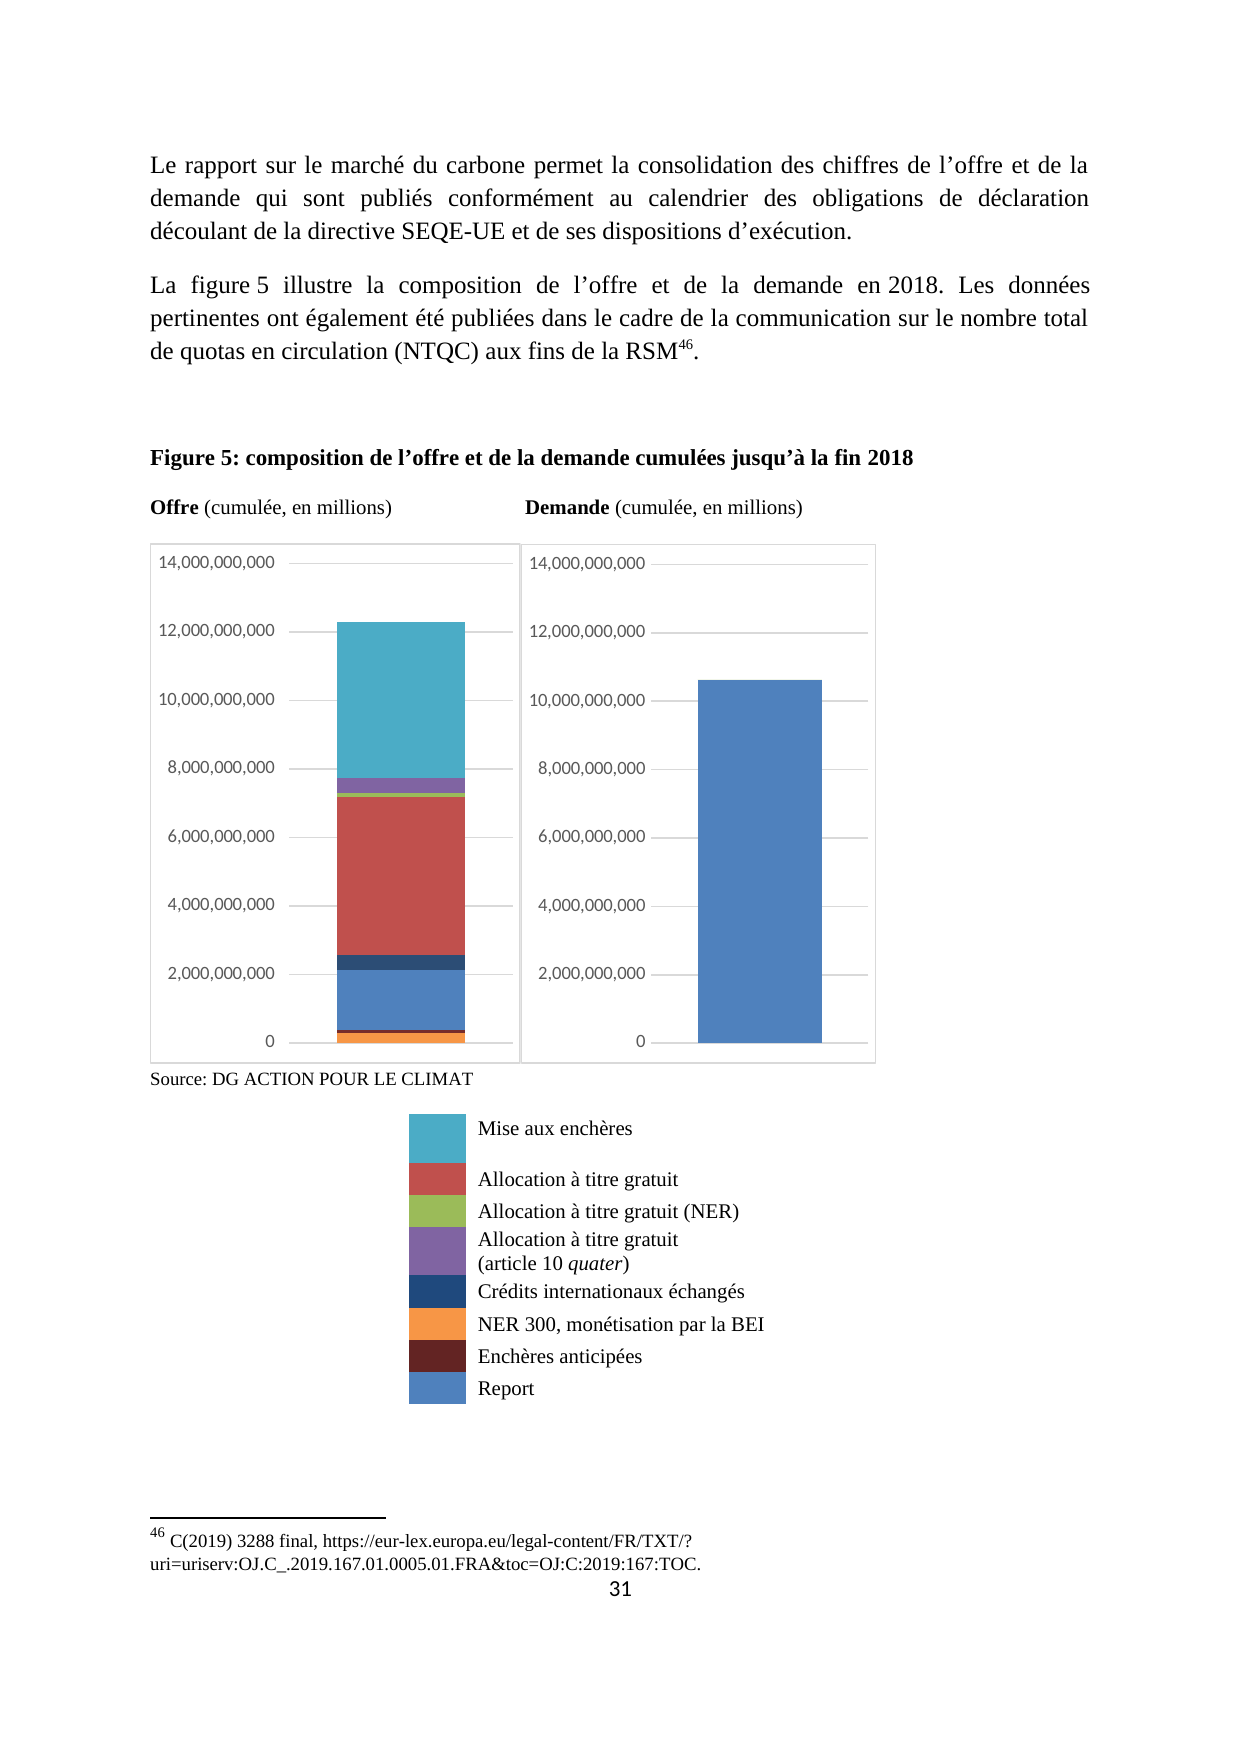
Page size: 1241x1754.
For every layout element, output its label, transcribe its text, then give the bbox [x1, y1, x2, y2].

text Offre (cumulée, en millions) Demande (cumulée, en millions) [150, 495, 1090, 519]
table_cell Allocation à titre gratuit (article 10 quater) [466, 1227, 831, 1275]
text Source: DG ACTION POUR LE CLIMAT [150, 1068, 1090, 1090]
table_cell [409, 1340, 466, 1372]
table_cell [409, 1227, 466, 1275]
table_cell Enchères anticipées [466, 1340, 831, 1372]
text Figure 5: composition de l’offre et de la demande cumulées jusqu’à la fin 2018 [150, 444, 1090, 470]
table_cell [409, 1308, 466, 1340]
table_header Mise aux enchères [466, 1114, 831, 1163]
table_cell [409, 1195, 466, 1227]
table_cell Allocation à titre gratuit (NER) [466, 1195, 831, 1227]
text La figure 5 illustre la composition de l’offre et de la demande en 2018. Les données pertinentes ont également été publiées dans le cadre de la communication sur le nombre total de quotas en circulation (NTQC) aux fins de la RSM. [150, 270, 1090, 365]
table_cell Report [466, 1372, 831, 1404]
table_cell [409, 1275, 466, 1308]
table_cell [409, 1372, 466, 1404]
table_cell Allocation à titre gratuit [466, 1163, 831, 1195]
table_cell [409, 1163, 466, 1195]
text Le rapport sur le marché du carbone permet la consolidation des chiffres de l’offre et de la demande qui sont publiés conformément au calendrier des obligations de déclaration découlant de la directive SEQE-UE et de ses dispositions d’exécution. [150, 150, 1090, 245]
table_cell Crédits internationaux échangés [466, 1275, 831, 1308]
table_cell NER 300, monétisation par la BEI [466, 1308, 831, 1340]
table_header [409, 1114, 466, 1163]
